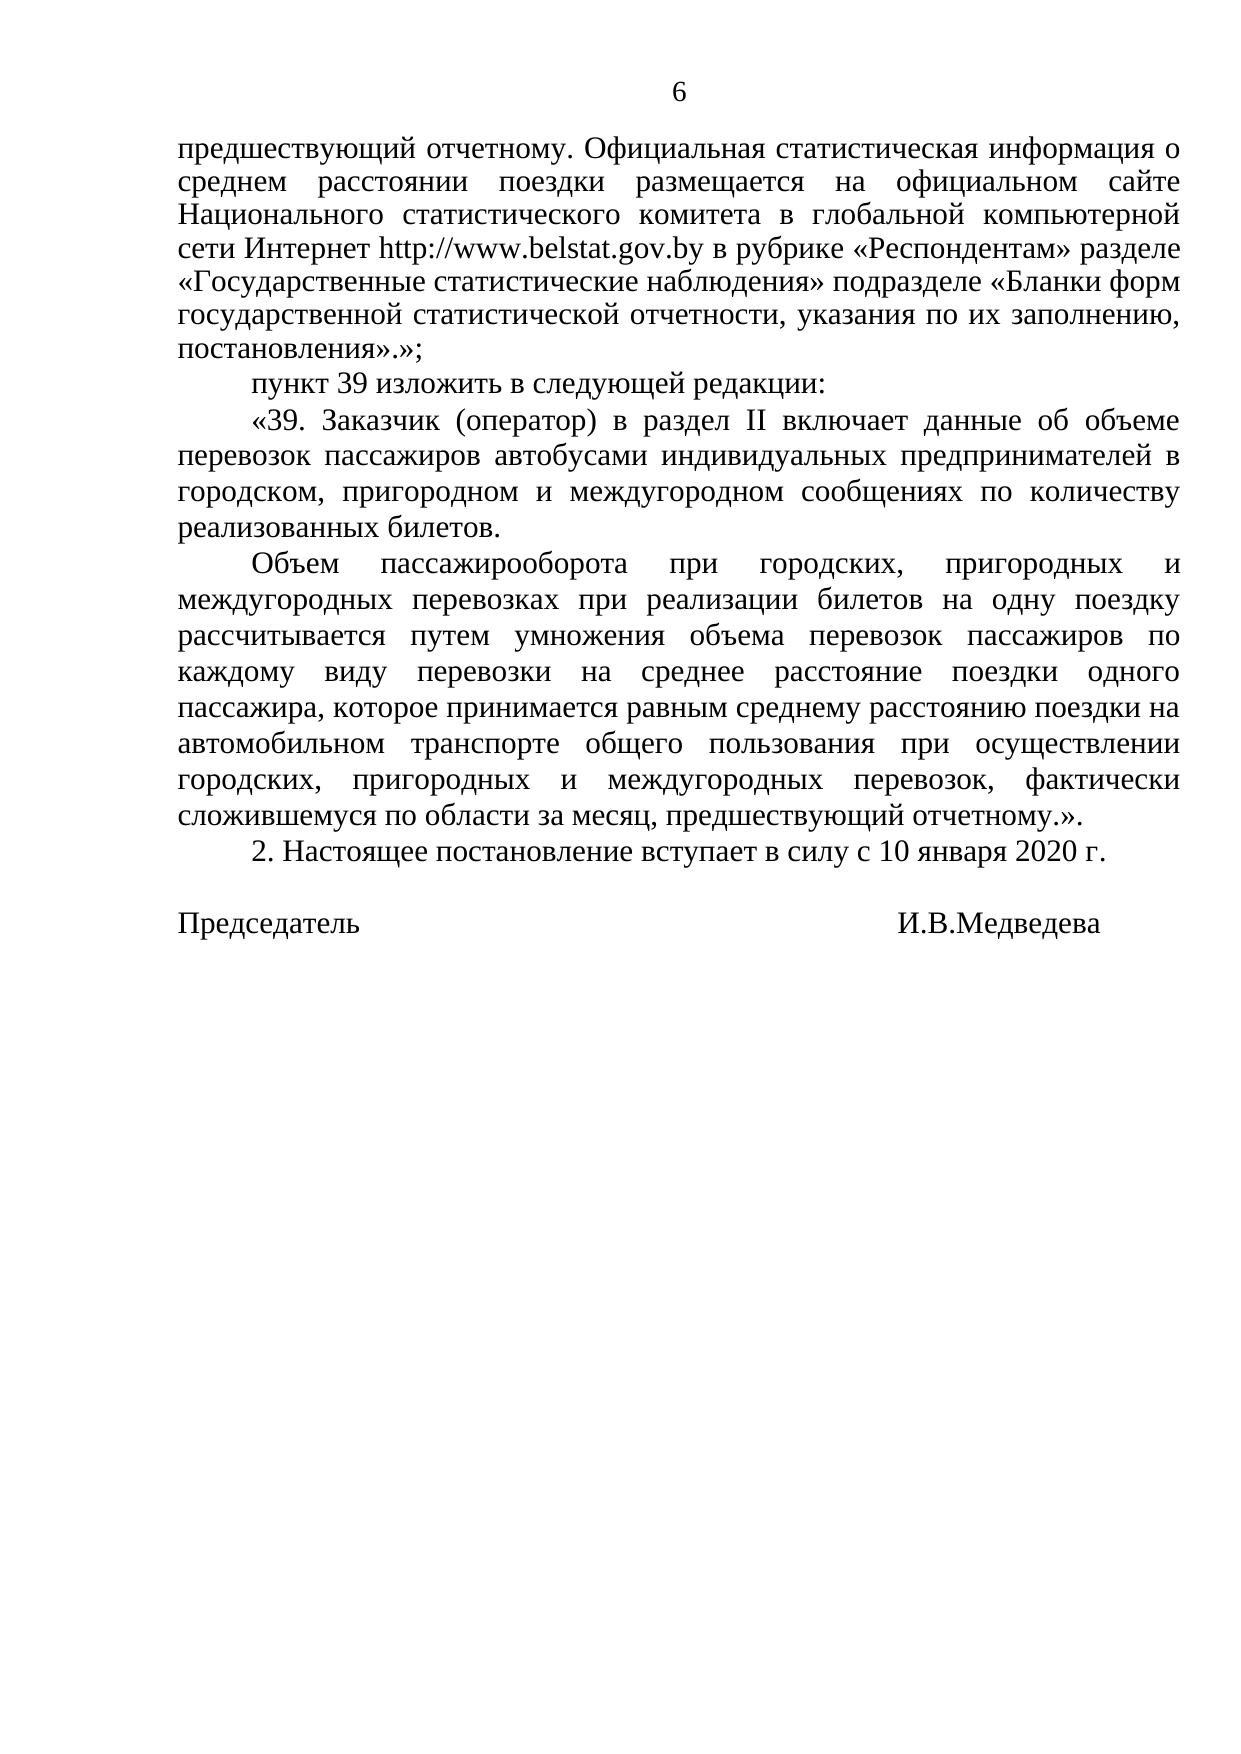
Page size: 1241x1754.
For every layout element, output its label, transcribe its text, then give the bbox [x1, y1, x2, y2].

text «39. Заказчик (оператор) в раздел II включает данные об объеме перевозок пассажиров автобусами индивидуальных предпринимателей в городском, пригородном и междугородном сообщениях по количеству реализованных билетов. [177, 401, 1181, 544]
text Объем пассажирооборота при городских, пригородных и междугородных перевозках при реализации билетов на одну поездку рассчитывается путем умножения объема перевозок пассажиров по каждому виду перевозки на среднее расстояние поездки одного пассажира, которое принимается равным среднему расстоянию поездки на автомобильном транспорте общего пользования при осуществлении городских, пригородных и междугородных перевозок, фактически сложившемуся по области за месяц, предшествующий отчетному.». [177, 544, 1181, 832]
table_header И.В.Медведева [886, 904, 1192, 940]
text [177, 131, 1181, 365]
table_header Председатель [166, 904, 886, 940]
text 2. Настоящее постановление вступает в силу с 10 января 2020 г. [177, 832, 1181, 868]
text пункт 39 изложить в следующей редакции: [177, 365, 1181, 401]
